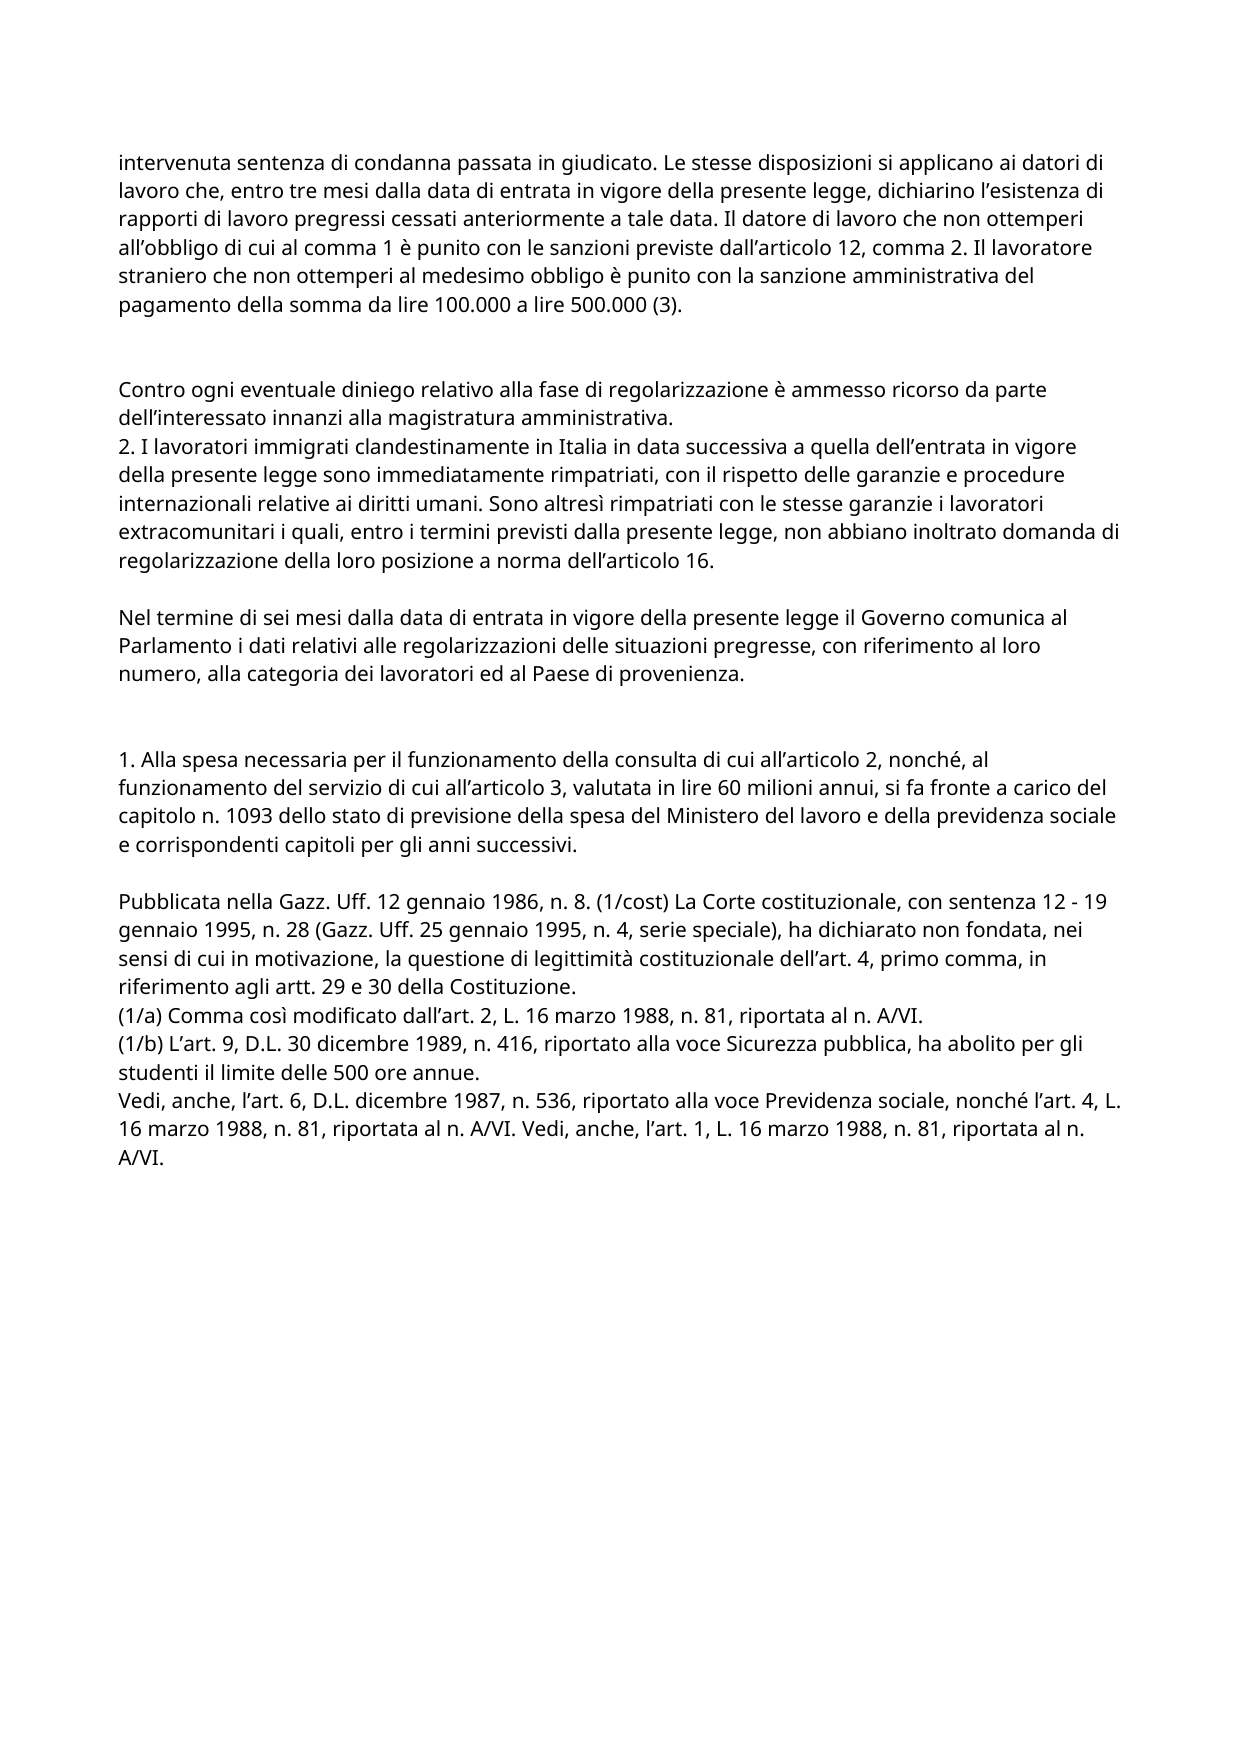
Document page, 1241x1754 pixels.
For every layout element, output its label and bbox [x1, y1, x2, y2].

text [118, 148, 1122, 1171]
